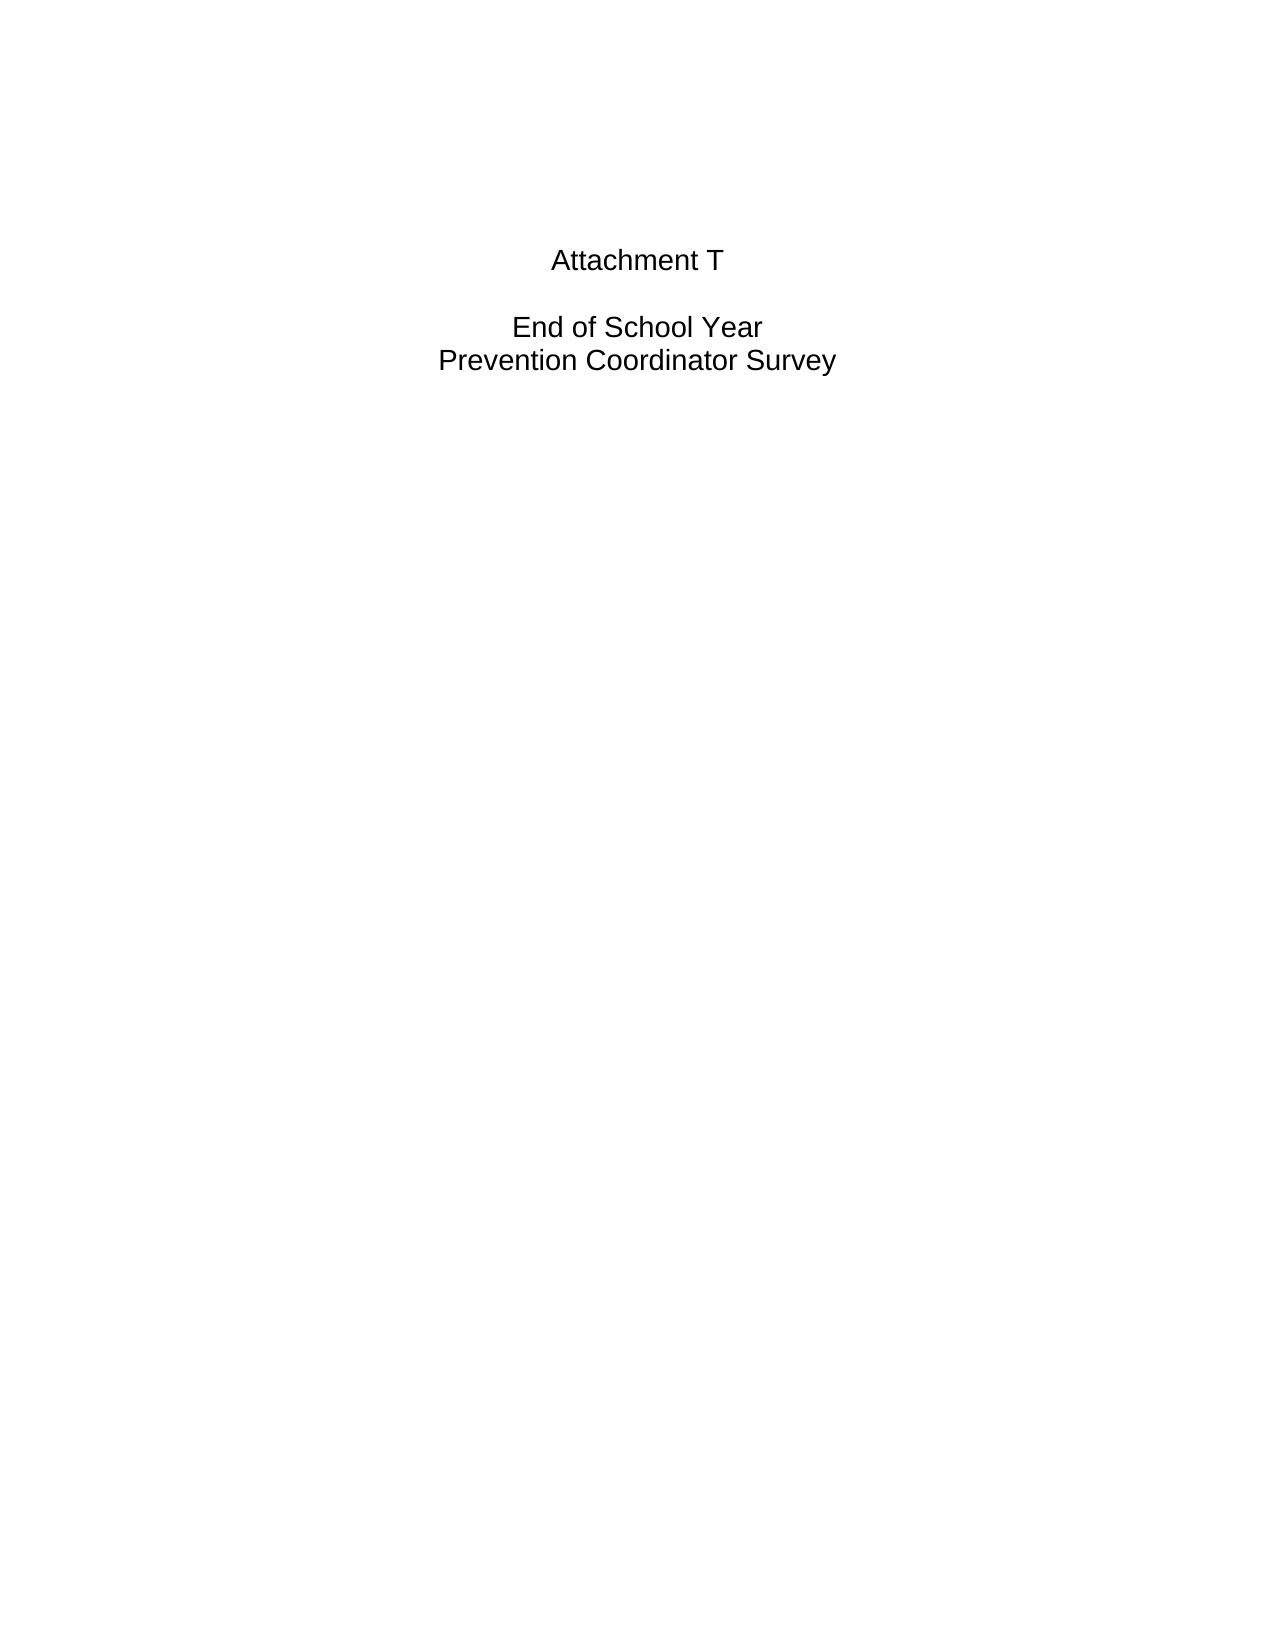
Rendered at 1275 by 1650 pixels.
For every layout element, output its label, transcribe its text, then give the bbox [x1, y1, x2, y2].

text Prevention Coordinator Survey [75, 343, 1200, 377]
text Attachment T [75, 243, 1200, 276]
text End of School Year [75, 310, 1200, 343]
